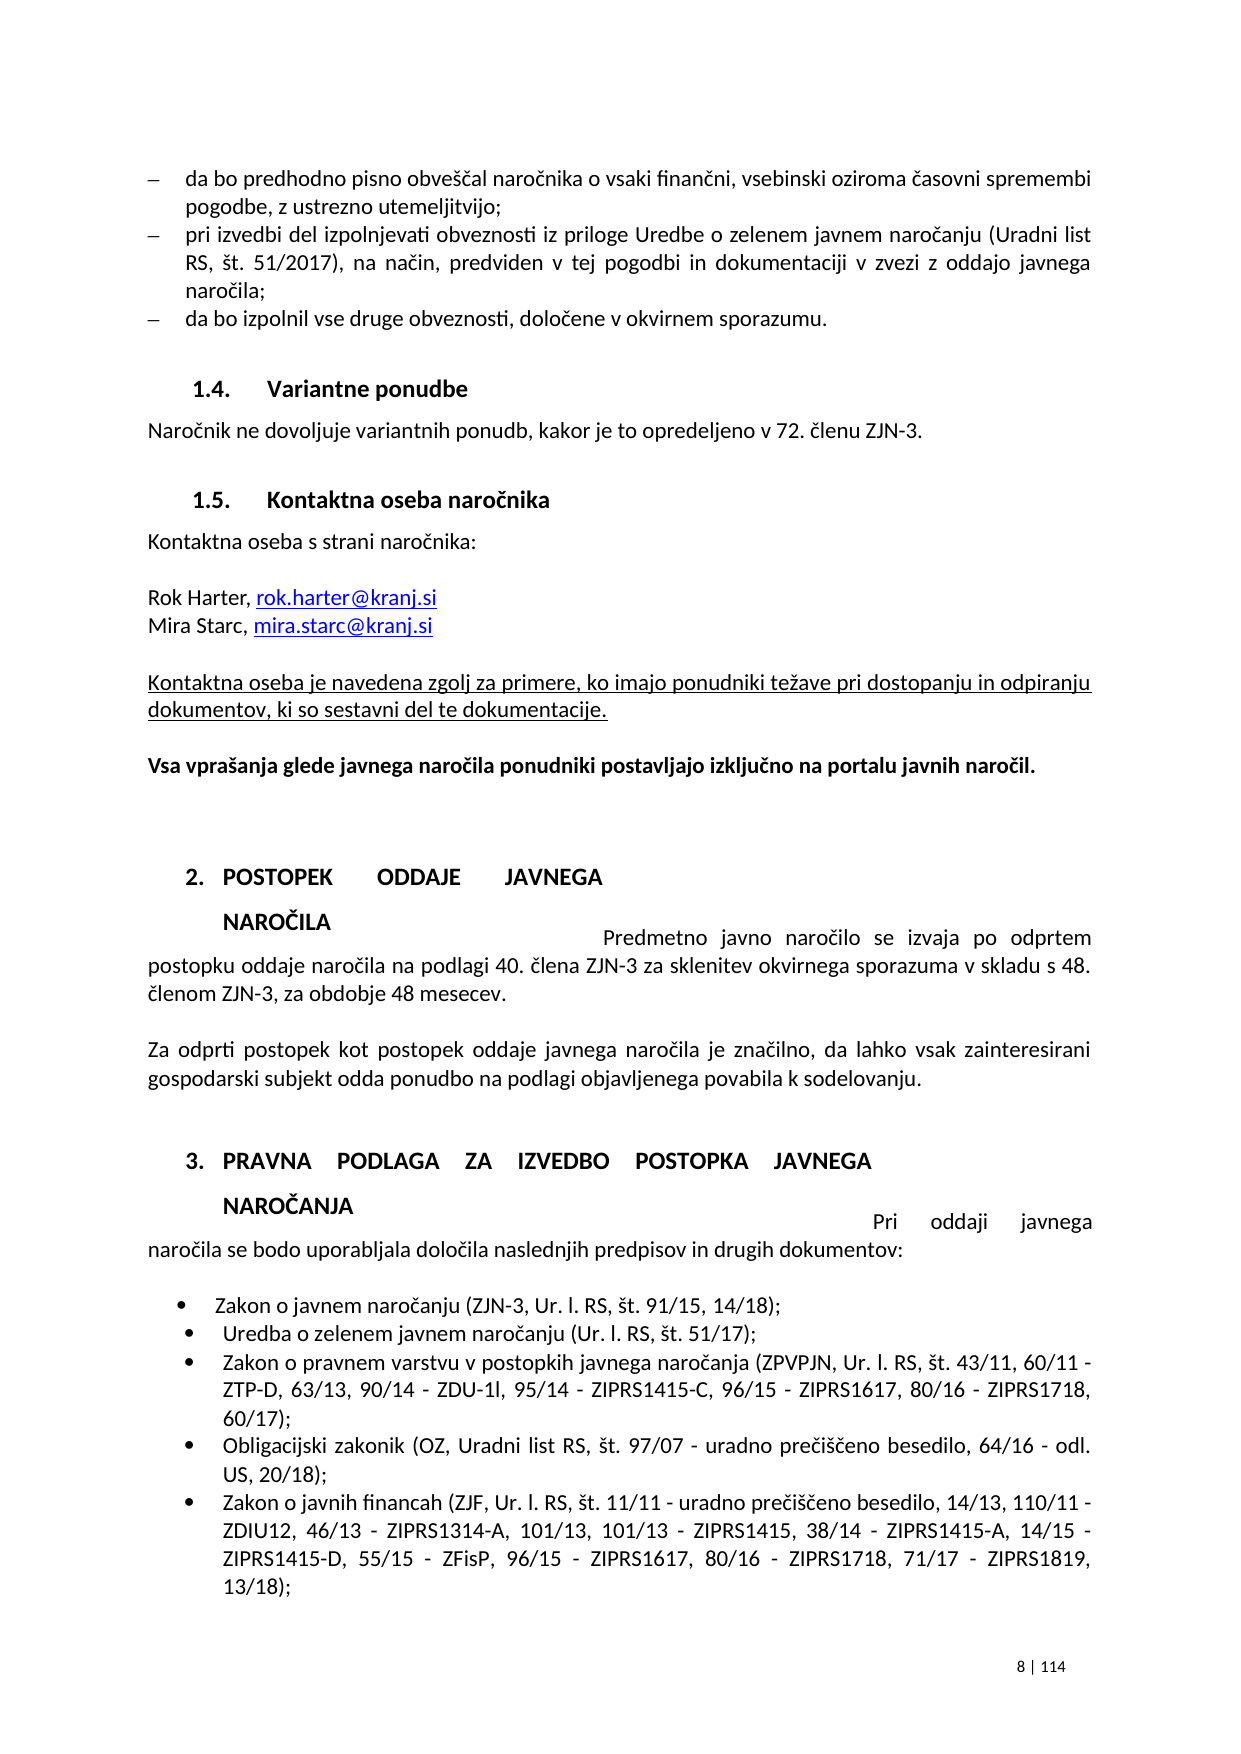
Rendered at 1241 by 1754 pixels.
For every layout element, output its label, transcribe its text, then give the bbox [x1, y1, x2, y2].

text Mira Starc, mira.starc@kranj.si [148, 612, 1093, 639]
text Pri oddaji javnega naročila se bodo uporabljala določila naslednjih predpisov in drugih dokumentov: [148, 1207, 1093, 1263]
text Za odprti postopek kot postopek oddaje javnega naročila je značilno, da lahko vsak zainteresirani gospodarski subjekt odda ponudbo na podlagi objavljenega povabila k sodelovanju. [148, 1036, 1093, 1092]
list Uredba o zelenem javnem naročanju (Ur. l. RS, št. 51/17); [185, 1319, 1093, 1348]
text Naročnik ne dovoljuje variantnih ponudb, kakor je to opredeljeno v 72. členu ZJN-3. [148, 416, 1093, 444]
list Obligacijski zakonik (OZ, Uradni list RS, št. 97/07 - uradno prečiščeno besedilo, 64/16 - odl. US, 20/18); [185, 1432, 1093, 1488]
subtitle PRAVNA PODLAGA ZA IZVEDBO POSTOPKA JAVNEGA NAROČANJA [185, 1145, 873, 1221]
list Zakon o pravnem varstvu v postopkih javnega naročanja (ZPVPJN, Ur. l. RS, št. 43/11, 60/11 - ZTP-D, 63/13, 90/14 - ZDU-1l, 95/14 - ZIPRS1415-C, 96/15 - ZIPRS1617, 80/16 - ZIPRS1718, 60/17); [185, 1348, 1093, 1432]
list Zakon o javnem naročanju (ZJN-3, Ur. l. RS, št. 91/15, 14/18); [177, 1292, 1093, 1319]
subtitle Kontaktna oseba naročnika [192, 484, 1093, 515]
list pri izvedbi del izpolnjevati obveznosti iz priloge Uredbe o zelenem javnem naročanju (Uradni list RS, št. 51/2017), na način, predviden v tej pogodbi in dokumentaciji v zvezi z oddajo javnega naročila; [148, 220, 1093, 304]
text Predmetno javno naročilo se izvaja po odprtem postopku oddaje naročila na podlagi 40. člena ZJN-3 za sklenitev okvirnega sporazuma v skladu s 48. členom ZJN-3, za obdobje 48 mesecev. [148, 923, 1093, 1008]
text Vsa vprašanja glede javnega naročila ponudniki postavljajo izključno na portalu javnih naročil. [148, 752, 1093, 780]
subtitle Variantne ponudbe [192, 373, 1093, 403]
list da bo izpolnil vse druge obveznosti, določene v okvirnem sporazumu. [148, 304, 1093, 332]
text Kontaktna oseba je navedena zgolj za primere, ko imajo ponudniki težave pri dostopanju in odpiranju dokumentov, ki so sestavni del te dokumentacije. [148, 668, 1093, 724]
list da bo predhodno pisno obveščal naročnika o vsaki finančni, vsebinski oziroma časovni spremembi pogodbe, z ustrezno utemeljitvijo; [148, 164, 1093, 220]
text Rok Harter, rok.harter@kranj.si [148, 583, 1093, 612]
list Zakon o javnih financah (ZJF, Ur. l. RS, št. 11/11 - uradno prečiščeno besedilo, 14/13, 110/11 - ZDIU12, 46/13 - ZIPRS1314-A, 101/13, 101/13 - ZIPRS1415, 38/14 - ZIPRS1415-A, 14/15 - ZIPRS1415-D, 55/15 - ZFisP, 96/15 - ZIPRS1617, 80/16 - ZIPRS1718, 71/17 - ZIPRS1819, 13/18); [185, 1488, 1093, 1600]
subtitle POSTOPEK ODDAJE JAVNEGA NAROČILA [185, 861, 603, 937]
text Kontaktna oseba s strani naročnika: [148, 527, 1093, 556]
